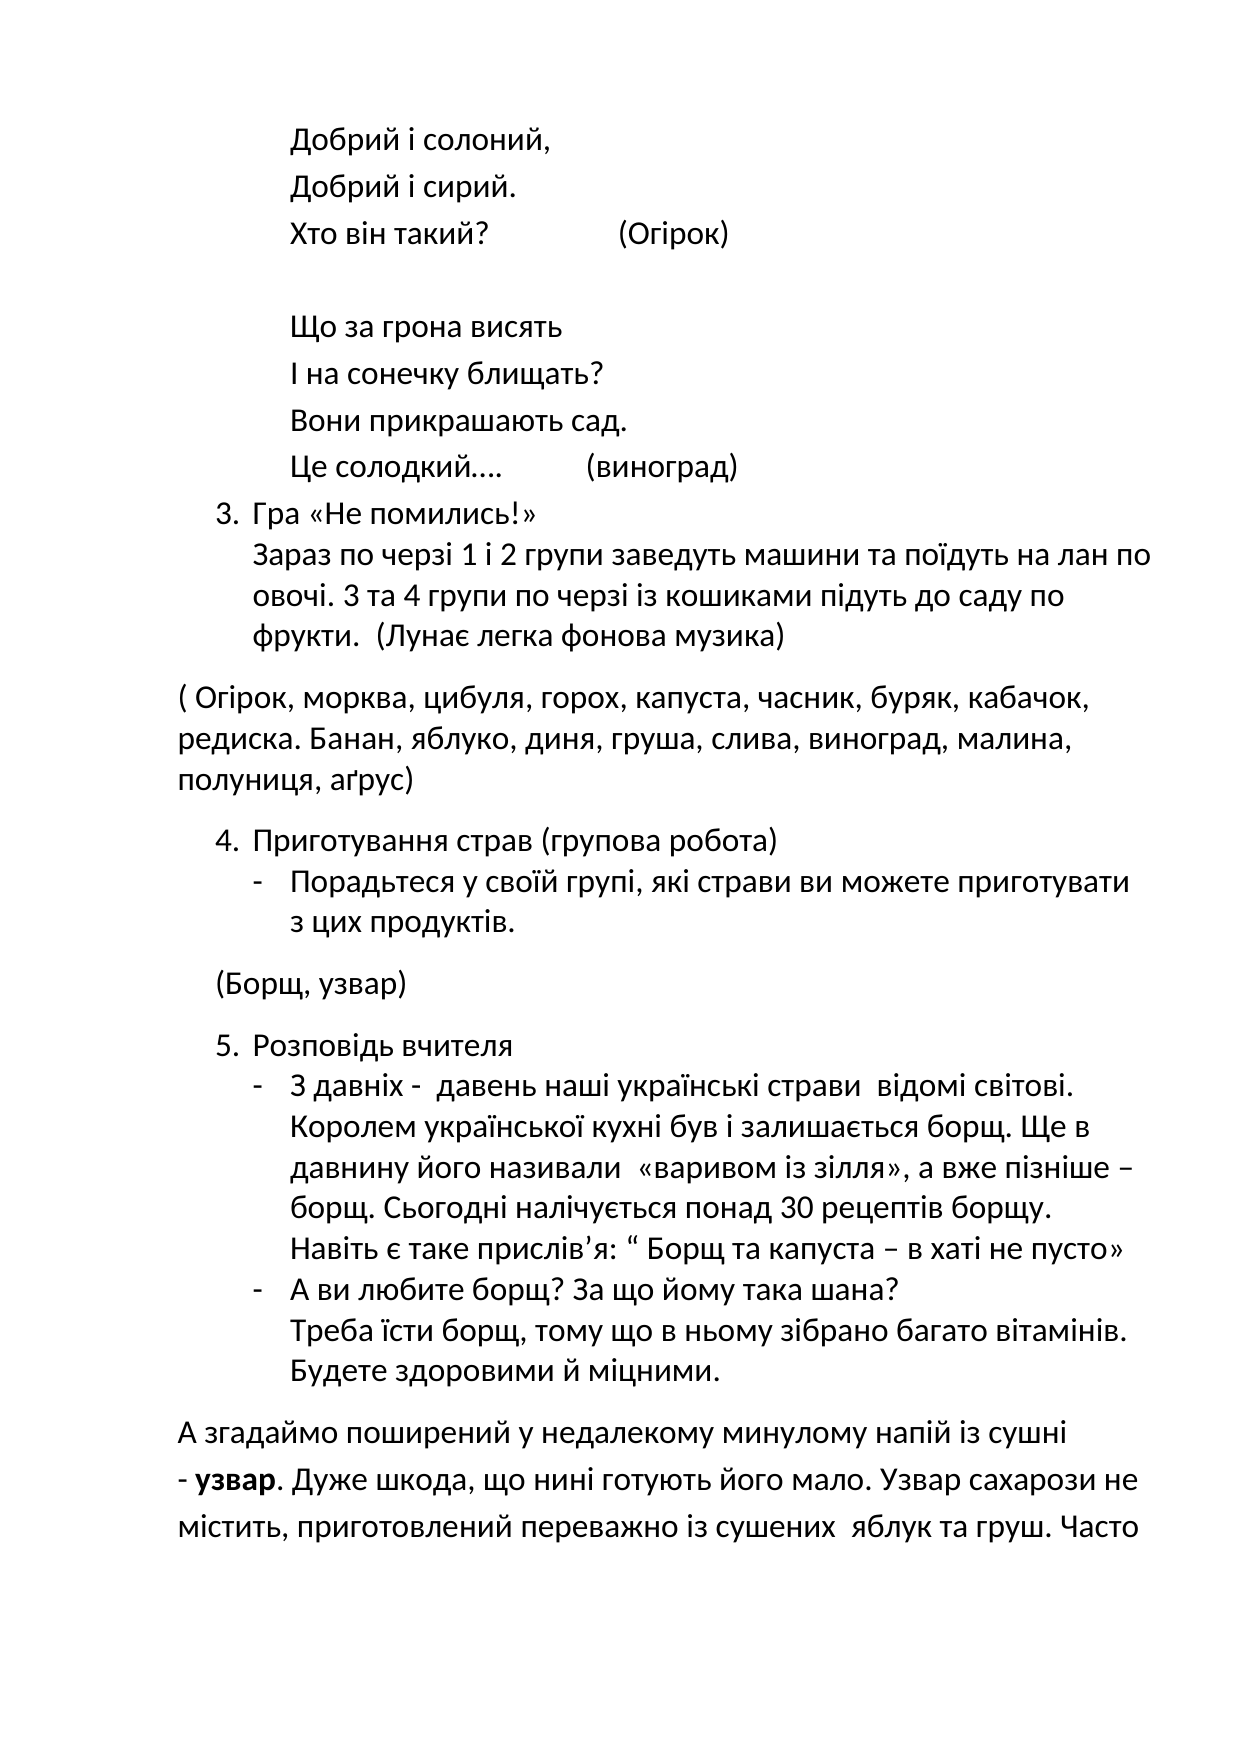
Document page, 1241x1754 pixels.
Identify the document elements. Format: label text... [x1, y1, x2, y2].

list Добрий і солоний, [290, 118, 1152, 159]
list Зараз по черзі 1 і 2 групи заведуть машини та поїдуть на лан по овочі. 3 та 4 групи по черзі із кошиками підуть до саду по фрукти. (Лунає легка фонова музика) [252, 533, 1152, 655]
list З давніх - давень наші українські страви відомі світові. [252, 1064, 1152, 1105]
list Що за грона висять [290, 305, 1152, 346]
list Вони прикрашають сад. [290, 399, 1152, 439]
list Добрий і сирий. [290, 165, 1152, 206]
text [177, 1411, 1152, 1545]
list Треба їсти борщ, тому що в ньому зібрано багато вітамінів. Будете здоровими й міцними. [290, 1309, 1152, 1390]
list Хто він такий? (Огірок) [290, 212, 1152, 252]
list Порадьтеся у своїй групі, які страви ви можете приготувати з цих продуктів. [252, 860, 1152, 941]
list Розповідь вчителя [215, 1024, 1152, 1064]
text (Борщ, узвар) [215, 962, 1152, 1003]
list А ви любите борщ? За що йому така шана? [252, 1268, 1152, 1309]
list Приготування страв (групова робота) [215, 819, 1152, 860]
list Королем української кухні був і залишається борщ. Ще в давнину його називали «варивом із зілля», а вже пізніше – борщ. Сьогодні налічується понад 30 рецептів борщу. Навіть є таке прислів’я: “ Борщ та капуста – в хаті не пусто» [290, 1105, 1152, 1268]
list І на сонечку блищать? [290, 352, 1152, 393]
list Це солодкий…. (виноград) [290, 446, 1152, 486]
list Гра «Не помились!» [215, 492, 1152, 533]
text ( Огірок, морква, цибуля, горох, капуста, часник, буряк, кабачок, редиска. Банан, яблуко, диня, груша, слива, виноград, малина, полуниця, аґрус) [177, 676, 1152, 798]
